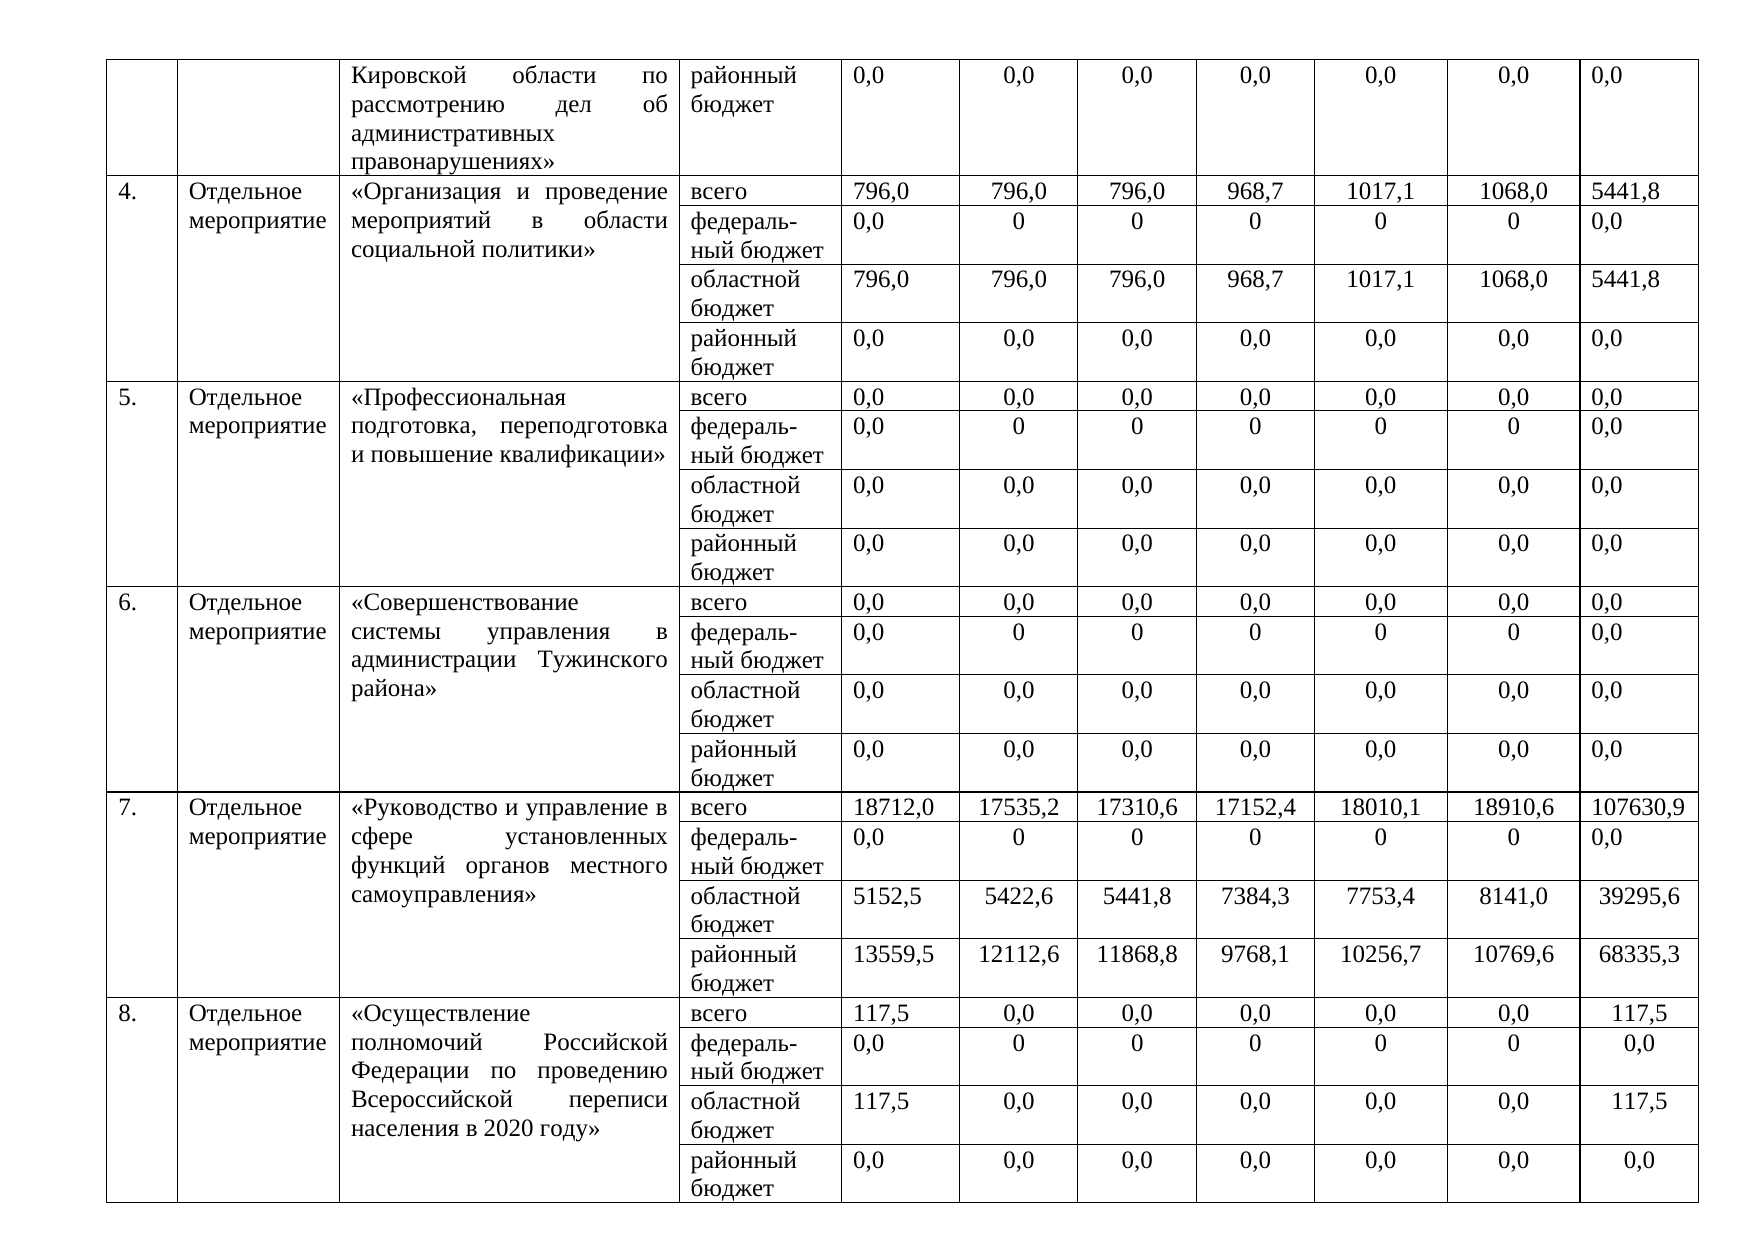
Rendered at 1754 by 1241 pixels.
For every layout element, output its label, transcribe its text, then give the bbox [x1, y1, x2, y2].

table_cell областной бюджет [680, 265, 841, 322]
table_cell 796,0 [842, 176, 959, 205]
table_cell 0,0 [1078, 675, 1196, 733]
table_cell 0,0 [1448, 1145, 1579, 1202]
table_cell 0,0 [1078, 60, 1196, 175]
table_cell 0 [960, 411, 1077, 469]
table_cell 17310,6 [1078, 793, 1196, 821]
table_cell 0 [1197, 1028, 1314, 1085]
table_cell 0,0 [1315, 675, 1447, 733]
table_cell 8141,0 [1448, 881, 1579, 938]
table_cell областной бюджет [680, 470, 841, 527]
table_cell 12112,6 [960, 939, 1077, 997]
table_cell Отдельное мероприятие [178, 382, 339, 586]
table_cell 0,0 [1315, 470, 1447, 527]
table_cell 0 [960, 1028, 1077, 1085]
table_cell 0,0 [1581, 411, 1698, 469]
table_cell 0,0 [1078, 529, 1196, 586]
table_cell 0 [1078, 822, 1196, 880]
table_cell 5441,8 [1078, 881, 1196, 938]
table_cell 968,7 [1197, 176, 1314, 205]
table_cell 9768,1 [1197, 939, 1314, 997]
table_cell «Организация и проведение мероприятий в области социальной политики» [340, 176, 679, 381]
table_cell 0,0 [1078, 1145, 1196, 1202]
table_cell 0,0 [1448, 675, 1579, 733]
table_cell 1068,0 [1448, 265, 1579, 322]
table_cell 5422,6 [960, 881, 1077, 938]
table_cell районный бюджет [680, 529, 841, 586]
table_cell 117,5 [1581, 1086, 1698, 1144]
table_cell 5. [107, 382, 177, 586]
table_cell 0,0 [1315, 734, 1447, 791]
table_cell районный бюджет [680, 939, 841, 997]
table_cell 0,0 [842, 1145, 959, 1202]
table_cell районный бюджет [680, 1145, 841, 1202]
table_cell 0,0 [1197, 587, 1314, 616]
table_cell Отдельное мероприятие [178, 793, 339, 997]
table_cell 0,0 [960, 323, 1077, 381]
table_cell 0,0 [960, 529, 1077, 586]
table_cell Отдельное мероприятие [178, 587, 339, 791]
table_cell 0,0 [842, 734, 959, 791]
table_cell 5441,8 [1581, 176, 1698, 205]
table_cell федераль-ный бюджет [680, 822, 841, 880]
table_cell 0,0 [1581, 60, 1698, 175]
table_cell 0 [1078, 206, 1196, 263]
table_cell 0,0 [1197, 470, 1314, 527]
table_cell 117,5 [1581, 998, 1698, 1027]
table_cell 0,0 [960, 998, 1077, 1027]
table_cell 0,0 [1197, 1145, 1314, 1202]
table_cell «Осуществление полномочий Российской Федерации по проведению Всероссийской переписи населения в 2020 году» [340, 998, 679, 1202]
table_cell федераль-ный бюджет [680, 206, 841, 263]
table_cell 7753,4 [1315, 881, 1447, 938]
table_cell 0,0 [1197, 734, 1314, 791]
table_cell 0,0 [842, 323, 959, 381]
table_cell 8. [107, 998, 177, 1202]
table_cell 0,0 [1448, 1086, 1579, 1144]
table_cell федераль-ный бюджет [680, 411, 841, 469]
table_cell 0,0 [960, 587, 1077, 616]
table_cell 7384,3 [1197, 881, 1314, 938]
table_cell 5152,5 [842, 881, 959, 938]
table_cell 0,0 [960, 1086, 1077, 1144]
table_cell 68335,3 [1581, 939, 1698, 997]
table_cell 0 [1448, 1028, 1579, 1085]
table_cell 0,0 [1078, 1086, 1196, 1144]
table_cell 0,0 [1315, 1086, 1447, 1144]
table_cell 0,0 [842, 529, 959, 586]
table_cell 0,0 [842, 470, 959, 527]
table_cell 0,0 [842, 1028, 959, 1085]
table_cell 0,0 [1078, 382, 1196, 410]
table_cell «Руководство и управление в сфере установленных функций органов местного самоуправления» [340, 793, 679, 997]
table_cell 0,0 [1315, 382, 1447, 410]
table_cell 7. [107, 793, 177, 997]
table_cell 17152,4 [1197, 793, 1314, 821]
table_cell районный бюджет [680, 734, 841, 791]
table_cell 1017,1 [1315, 176, 1447, 205]
table_cell 0,0 [842, 206, 959, 263]
table_cell 0,0 [1581, 734, 1698, 791]
table_cell 1017,1 [1315, 265, 1447, 322]
table_cell районный бюджет [680, 323, 841, 381]
table_cell 0,0 [1315, 1145, 1447, 1202]
table_cell 107630,9 [1581, 793, 1698, 821]
table_cell 0,0 [1315, 529, 1447, 586]
table_cell 0 [960, 206, 1077, 263]
table_cell 0,0 [842, 60, 959, 175]
table_cell 0,0 [1448, 529, 1579, 586]
table_cell 0,0 [1315, 60, 1447, 175]
table_cell 0,0 [1581, 382, 1698, 410]
table_cell 0,0 [1448, 323, 1579, 381]
table_cell 0,0 [960, 470, 1077, 527]
table_cell 0 [1197, 411, 1314, 469]
table_cell 0 [960, 617, 1077, 674]
table_cell 0,0 [1197, 60, 1314, 175]
table_cell 5441,8 [1581, 265, 1698, 322]
table_cell 0,0 [1078, 734, 1196, 791]
table_cell 0,0 [1197, 675, 1314, 733]
table_cell 968,7 [1197, 265, 1314, 322]
table_cell 0,0 [960, 1145, 1077, 1202]
table_cell 0,0 [1448, 60, 1579, 175]
table_cell 0,0 [1078, 998, 1196, 1027]
table_cell 0,0 [1448, 734, 1579, 791]
table_cell 0 [1078, 617, 1196, 674]
table_cell Отдельное мероприятие [178, 176, 339, 381]
table_cell 0 [960, 822, 1077, 880]
table_cell 0,0 [1448, 470, 1579, 527]
table_cell федераль-ный бюджет [680, 1028, 841, 1085]
table_cell всего [680, 382, 841, 410]
table_cell 0,0 [1315, 587, 1447, 616]
table_cell 0,0 [1197, 382, 1314, 410]
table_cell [178, 998, 339, 1202]
table_cell 0,0 [1581, 206, 1698, 263]
table_cell 0,0 [1448, 382, 1579, 410]
table_cell 0,0 [1581, 1145, 1698, 1202]
table_cell 0,0 [960, 734, 1077, 791]
table_cell районный бюджет [680, 60, 841, 175]
table_cell 0 [1315, 822, 1447, 880]
table_cell «Профессиональная подготовка, переподготовка и повышение квалификации» [340, 382, 679, 586]
table_cell 796,0 [1078, 265, 1196, 322]
table_cell 0,0 [1197, 1086, 1314, 1144]
table_cell 0,0 [1581, 323, 1698, 381]
table_cell 0,0 [960, 675, 1077, 733]
table_cell 0,0 [1581, 1028, 1698, 1085]
table_cell 0 [1078, 411, 1196, 469]
table_cell 0 [1078, 1028, 1196, 1085]
table_cell 13559,5 [842, 939, 959, 997]
table_cell 0,0 [1197, 529, 1314, 586]
table_cell 0,0 [1197, 998, 1314, 1027]
table_cell областной бюджет [680, 881, 841, 938]
table_cell 0,0 [1315, 323, 1447, 381]
table_cell 18010,1 [1315, 793, 1447, 821]
table_cell 0 [1448, 822, 1579, 880]
table_cell 1068,0 [1448, 176, 1579, 205]
table_cell 0,0 [1315, 998, 1447, 1027]
table_cell 10256,7 [1315, 939, 1447, 997]
table_cell 0,0 [842, 675, 959, 733]
table_cell 0 [1448, 206, 1579, 263]
table_cell 0,0 [842, 587, 959, 616]
table_cell 0,0 [1448, 587, 1579, 616]
table_cell 0,0 [1078, 323, 1196, 381]
table_cell 0,0 [1581, 587, 1698, 616]
table_cell 0,0 [960, 60, 1077, 175]
table_cell федераль-ный бюджет [680, 617, 841, 674]
table_cell 117,5 [842, 998, 959, 1027]
table_cell 796,0 [842, 265, 959, 322]
table_cell 0,0 [842, 411, 959, 469]
table_cell 18712,0 [842, 793, 959, 821]
table_cell 17535,2 [960, 793, 1077, 821]
table_cell 39295,6 [1581, 881, 1698, 938]
table_cell 0,0 [1581, 617, 1698, 674]
table_cell 796,0 [960, 265, 1077, 322]
table_cell 0,0 [1448, 998, 1579, 1027]
table_cell 0 [1315, 411, 1447, 469]
table_cell 11868,8 [1078, 939, 1196, 997]
table_cell «Совершенствование системы управления в администрации Тужинского района» [340, 587, 679, 791]
table_cell всего [680, 587, 841, 616]
table_cell всего [680, 793, 841, 821]
table_cell 0,0 [1078, 587, 1196, 616]
table_cell 6. [107, 587, 177, 791]
table_cell 0,0 [1581, 470, 1698, 527]
table_cell 0 [1197, 206, 1314, 263]
table_cell 0,0 [1197, 323, 1314, 381]
table_cell 0 [1315, 617, 1447, 674]
table_cell 0 [1197, 822, 1314, 880]
table_cell 0,0 [1581, 675, 1698, 733]
table_cell областной бюджет [680, 1086, 841, 1144]
table_cell 0 [1448, 411, 1579, 469]
table_cell 4. [107, 176, 177, 381]
table_cell областной бюджет [680, 675, 841, 733]
table_cell 0,0 [842, 617, 959, 674]
table_cell 0 [1197, 617, 1314, 674]
table_cell 0 [1315, 1028, 1447, 1085]
table_cell 0,0 [1581, 822, 1698, 880]
table_cell 0,0 [1581, 529, 1698, 586]
table_cell 10769,6 [1448, 939, 1579, 997]
table_cell всего [680, 998, 841, 1027]
table_cell 796,0 [1078, 176, 1196, 205]
table_cell 0,0 [842, 822, 959, 880]
table_cell 0,0 [1078, 470, 1196, 527]
table_cell всего [680, 176, 841, 205]
table_cell 0,0 [842, 382, 959, 410]
table_cell 0,0 [960, 382, 1077, 410]
table_cell 0 [1315, 206, 1447, 263]
table_cell 18910,6 [1448, 793, 1579, 821]
table_cell 0 [1448, 617, 1579, 674]
table_cell 117,5 [842, 1086, 959, 1144]
table_cell 796,0 [960, 176, 1077, 205]
